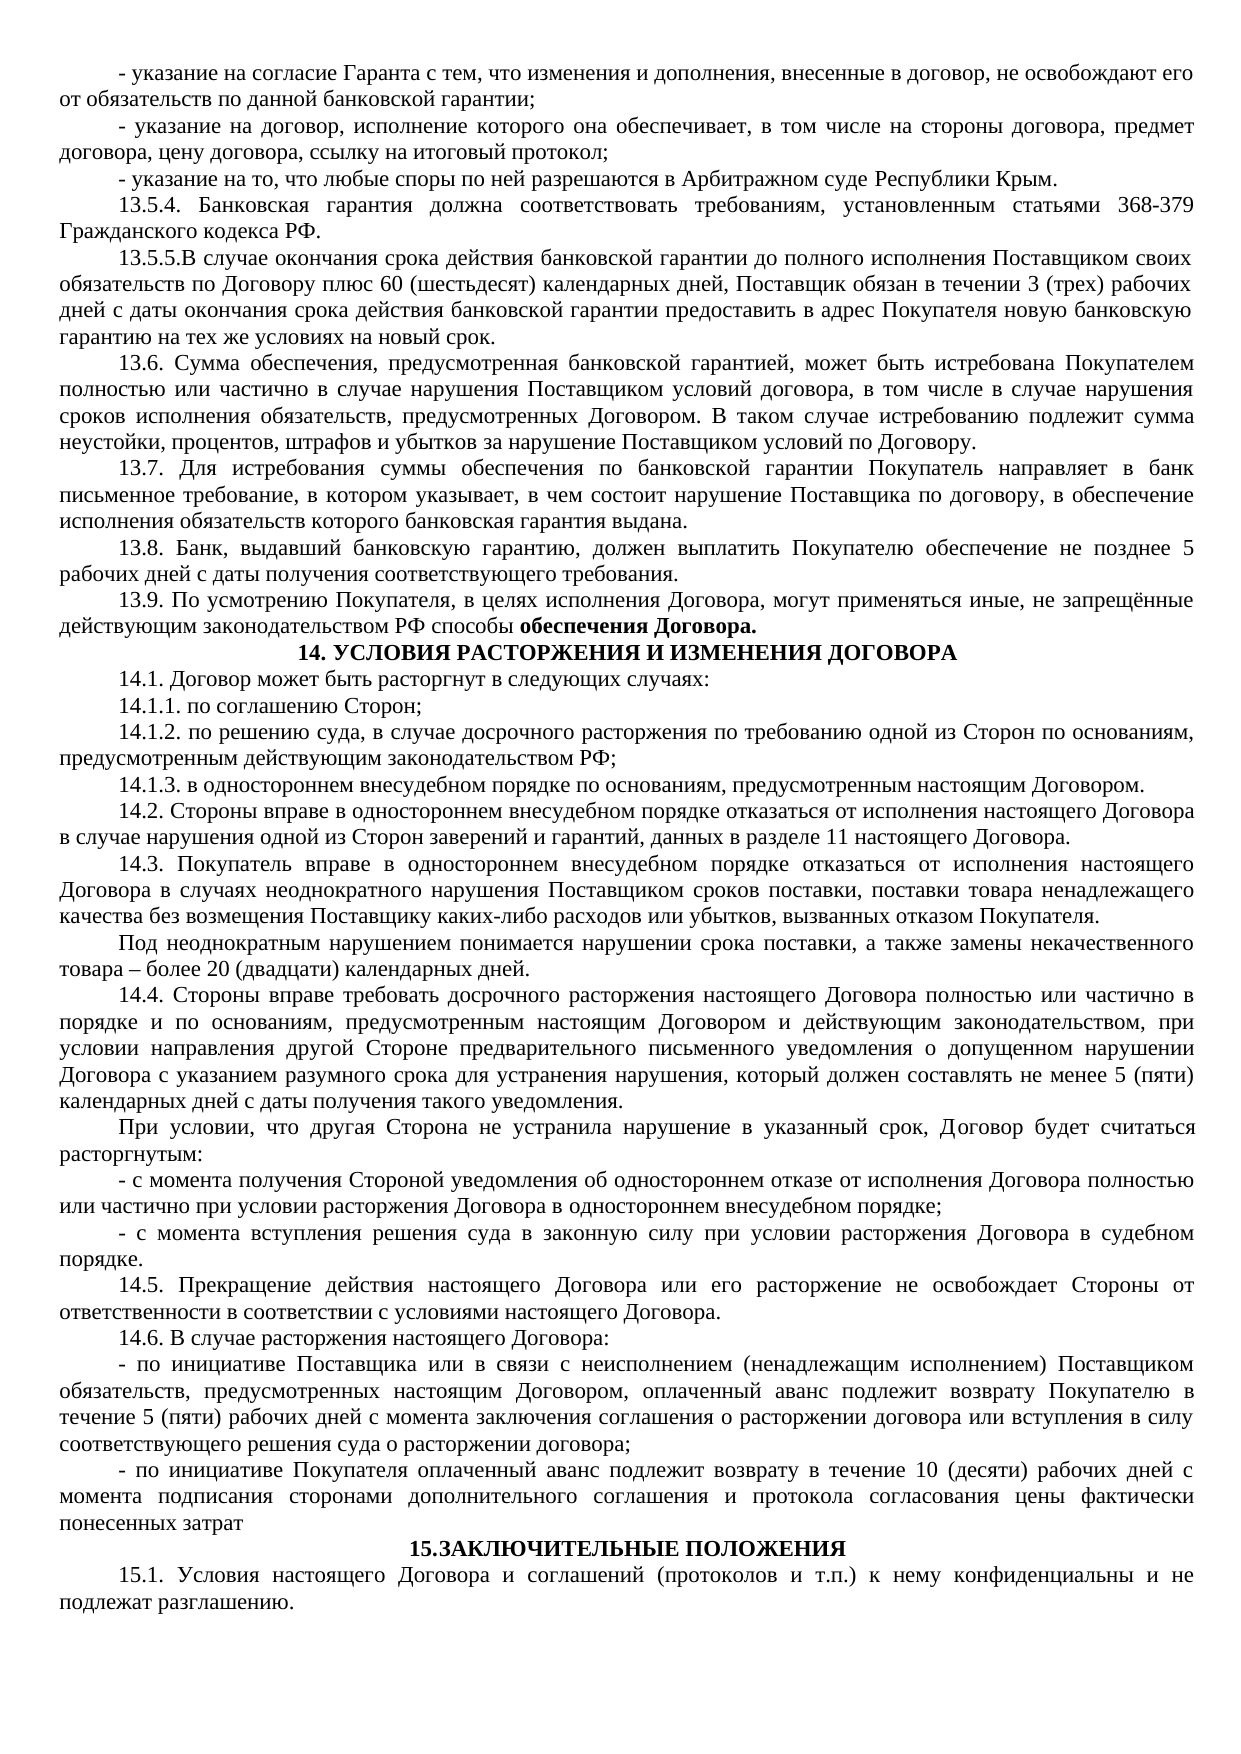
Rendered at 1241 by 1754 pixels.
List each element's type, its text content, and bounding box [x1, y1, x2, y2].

text - с момента вступления решения суда в законную силу при условии расторжения Договора в судебном порядке. [59, 1219, 1196, 1271]
text 14.1.1. по соглашению Сторон; [59, 692, 1196, 718]
list 13.9. По усмотрению Покупателя, в целях исполнения Договора, могут применяться иные, не запрещённые действующим законодательством РФ способы обеспечения Договора. [59, 586, 1196, 639]
text 15.1. Условия настоящего Договора и соглашений (протоколов и т.п.) к нему конфиденциальны и не подлежат разглашению. [59, 1561, 1196, 1614]
list - указание на то, что любые споры по ней разрешаются в Арбитражном суде Республики Крым. [59, 164, 1196, 191]
list 13.8. Банк, выдавший банковскую гарантию, должен выплатить Покупателю обеспечение не позднее 5 рабочих дней с даты получения соответствующего требования. [59, 533, 1196, 586]
list 13.7. Для истребования суммы обеспечения по банковской гарантии Покупатель направляет в банк письменное требование, в котором указывает, в чем состоит нарушение Поставщика по договору, в обеспечение исполнения обязательств которого банковская гарантия выдана. [59, 454, 1196, 533]
text Под неоднократным нарушением понимается нарушении срока поставки, а также замены некачественного товара – более 20 (двадцати) календарных дней. [59, 929, 1196, 982]
text 14.4. Стороны вправе требовать досрочного расторжения настоящего Договора полностью или частично в порядке и по основаниям, предусмотренным настоящим Договором и действующим законодательством, при условии направления другой Стороне предварительного письменного уведомления о допущенном нарушении Договора с указанием разумного срока для устранения нарушения, который должен составлять не менее 5 (пяти) календарных дней с даты получения такого уведомления. [59, 982, 1196, 1113]
list ЗАКЛЮЧИТЕЛЬНЫЕ ПОЛОЖЕНИЯ [59, 1535, 1196, 1561]
list 13.6. Сумма обеспечения, предусмотренная банковской гарантией, может быть истребована Покупателем полностью или частично в случае нарушения Поставщиком условий договора, в том числе в случае нарушения сроков исполнения обязательств, предусмотренных Договором. В таком случае истребованию подлежит сумма неустойки, процентов, штрафов и убытков за нарушение Поставщиком условий по Договору. [59, 349, 1196, 454]
text 14.1.3. в одностороннем внесудебном порядке по основаниям, предусмотренным настоящим Договором. [59, 771, 1196, 797]
text - с момента получения Стороной уведомления об одностороннем отказе от исполнения Договора полностью или частично при условии расторжения Договора в одностороннем внесудебном порядке; [59, 1166, 1196, 1219]
text При условии, что другая Сторона не устранила нарушение в указанный срок, Договор будет считаться расторгнутым: [59, 1113, 1196, 1166]
text 14.1. Договор может быть расторгнут в следующих случаях: [59, 665, 1196, 692]
list 13.5.4. Банковская гарантия должна соответствовать требованиям, установленным статьями 368-379 Гражданского кодекса РФ. [59, 191, 1196, 244]
list 13.5.5.В случае окончания срока действия банковской гарантии до полного исполнения Поставщиком своих обязательств по Договору плюс 60 (шестьдесят) календарных дней, Поставщик обязан в течении 3 (трех) рабочих дней с даты окончания срока действия банковской гарантии предоставить в адрес Покупателя новую банковскую гарантию на тех же условиях на новый срок. [59, 244, 1194, 349]
list УСЛОВИЯ РАСТОРЖЕНИЯ И ИЗМЕНЕНИЯ ДОГОВОРА [59, 639, 1196, 665]
list - указание на договор, исполнение которого она обеспечивает, в том числе на стороны договора, предмет договора, цену договора, ссылку на итоговый протокол; [59, 112, 1196, 164]
text - по инициативе Покупателя оплаченный аванс подлежит возврату в течение 10 (десяти) рабочих дней с момента подписания сторонами дополнительного соглашения и протокола согласования цены фактически понесенных затрат [59, 1456, 1196, 1535]
text 14.5. Прекращение действия настоящего Договора или его расторжение не освобождает Стороны от ответственности в соответствии с условиями настоящего Договора. [59, 1271, 1196, 1324]
text 14.1.2. по решению суда, в случае досрочного расторжения по требованию одной из Сторон по основаниям, предусмотренным действующим законодательством РФ; [59, 718, 1196, 771]
text 14.2. Стороны вправе в одностороннем внесудебном порядке отказаться от исполнения настоящего Договора в случае нарушения одной из Сторон заверений и гарантий, данных в разделе 11 настоящего Договора. [59, 797, 1196, 850]
text 14.3. Покупатель вправе в одностороннем внесудебном порядке отказаться от исполнения настоящего Договора в случаях неоднократного нарушения Поставщиком сроков поставки, поставки товара ненадлежащего качества без возмещения Поставщику каких-либо расходов или убытков, вызванных отказом Покупателя. [59, 850, 1196, 929]
text 14.6. В случае расторжения настоящего Договора: [59, 1324, 1196, 1351]
list - указание на согласие Гаранта с тем, что изменения и дополнения, внесенные в договор, не освобождают его от обязательств по данной банковской гарантии; [59, 59, 1196, 112]
text - по инициативе Поставщика или в связи с неисполнением (ненадлежащим исполнением) Поставщиком обязательств, предусмотренных настоящим Договором, оплаченный аванс подлежит возврату Покупателю в течение 5 (пяти) рабочих дней с момента заключения соглашения о расторжении договора или вступления в силу соответствующего решения суда о расторжении договора; [59, 1351, 1196, 1456]
